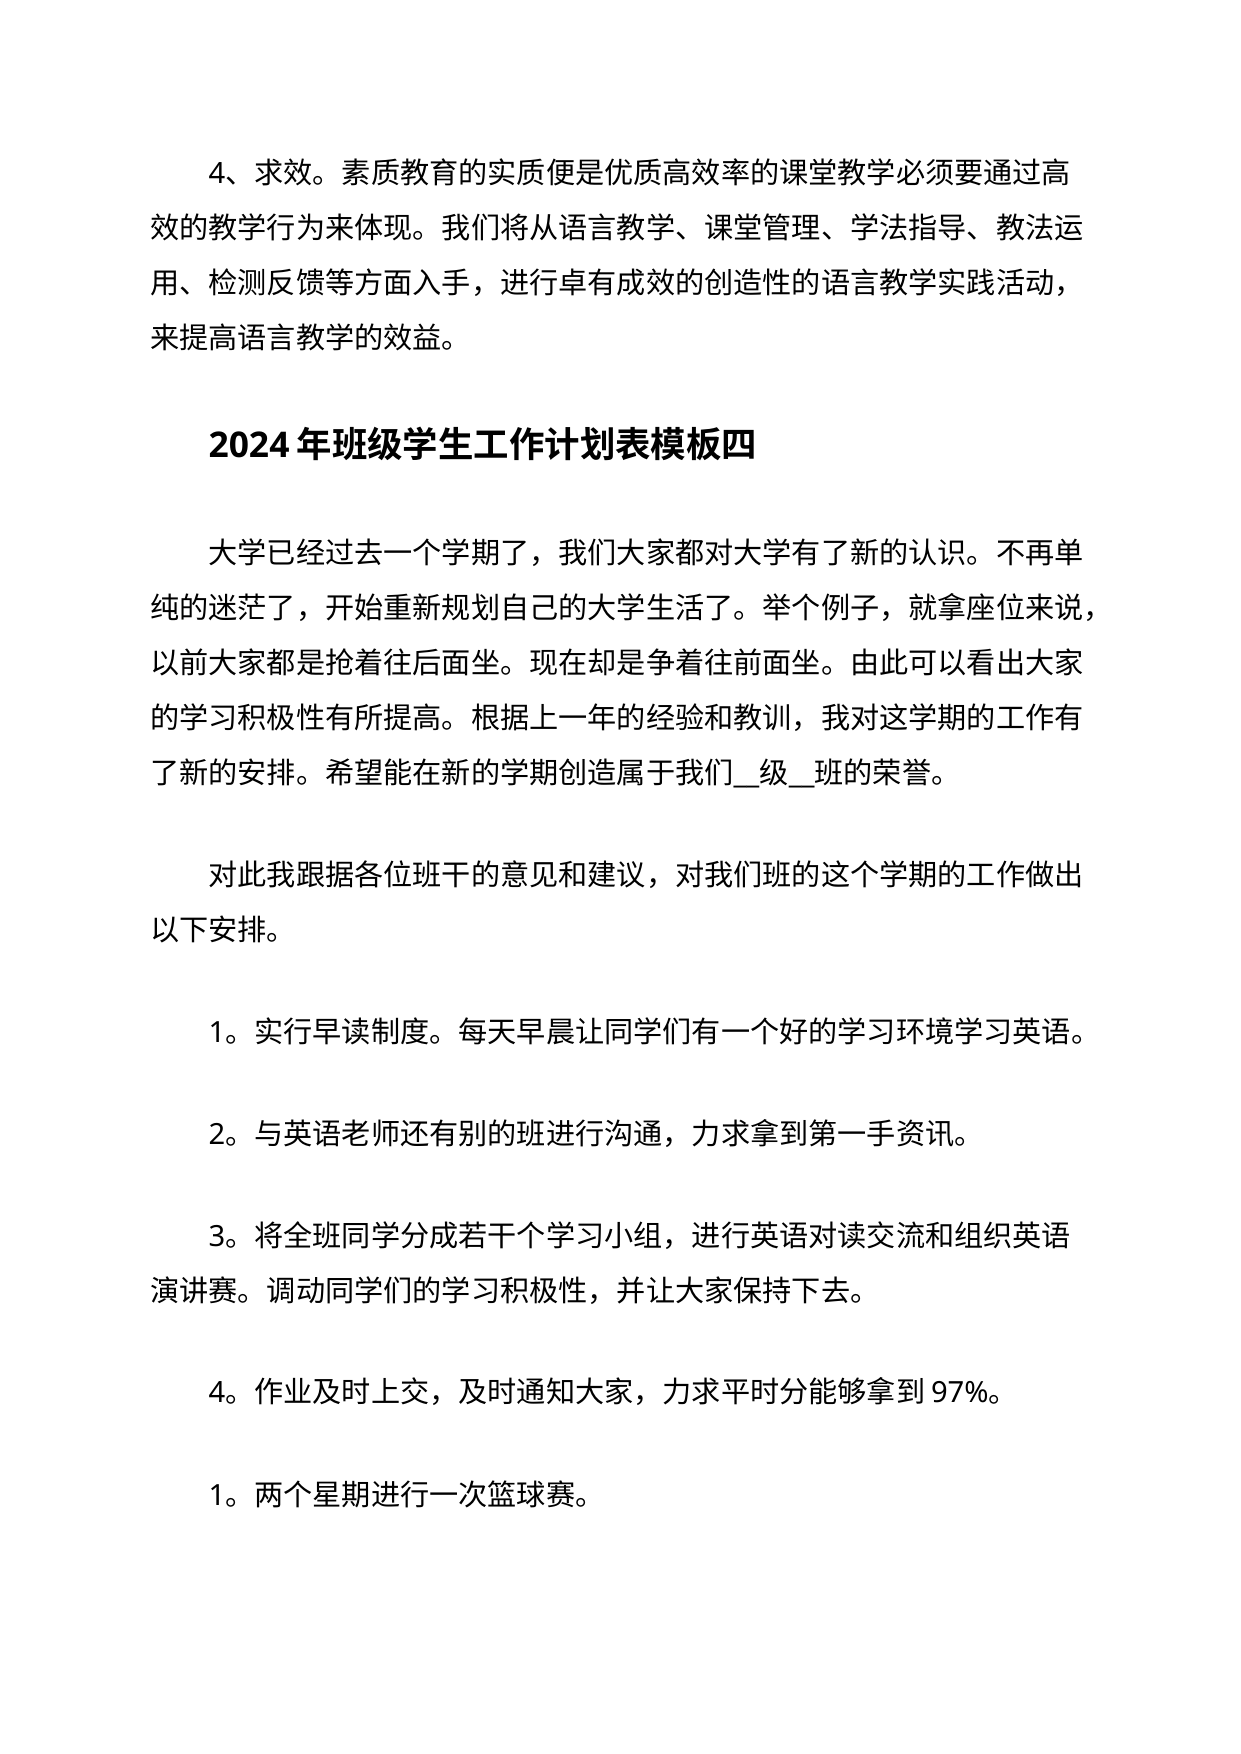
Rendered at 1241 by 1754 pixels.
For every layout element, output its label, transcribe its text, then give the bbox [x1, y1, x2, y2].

text 2。与英语老师还有别的班进行沟通，力求拿到第一手资讯。 [150, 1110, 1090, 1153]
text 大学已经过去一个学期了，我们大家都对大学有了新的认识。不再单纯的迷茫了，开始重新规划自己的大学生活了。举个例子，就拿座位来说，以前大家都是抢着往后面坐。现在却是争着往前面坐。由此可以看出大家的学习积极性有所提高。根据上一年的经验和教训，我对这学期的工作有了新的安排。希望能在新的学期创造属于我们__级__班的荣誉。 [150, 530, 1090, 792]
text 1。实行早读制度。每天早晨让同学们有一个好的学习环境学习英语。 [150, 1008, 1090, 1051]
text 3。将全班同学分成若干个学习小组，进行英语对读交流和组织英语演讲赛。调动同学们的学习积极性，并让大家保持下去。 [150, 1212, 1090, 1309]
text 对此我跟据各位班干的意见和建议，对我们班的这个学期的工作做出以下安排。 [150, 852, 1090, 949]
text 1。两个星期进行一次篮球赛。 [150, 1471, 1090, 1513]
text 4、求效。素质教育的实质便是优质高效率的课堂教学必须要通过高效的教学行为来体现。我们将从语言教学、课堂管理、学法指导、教法运用、检测反馈等方面入手，进行卓有成效的创造性的语言教学实践活动，来提高语言教学的效益。 [150, 150, 1090, 357]
text 4。作业及时上交，及时通知大家，力求平时分能够拿到97%。 [150, 1369, 1090, 1411]
text 2024年班级学生工作计划表模板四 [150, 417, 1090, 468]
